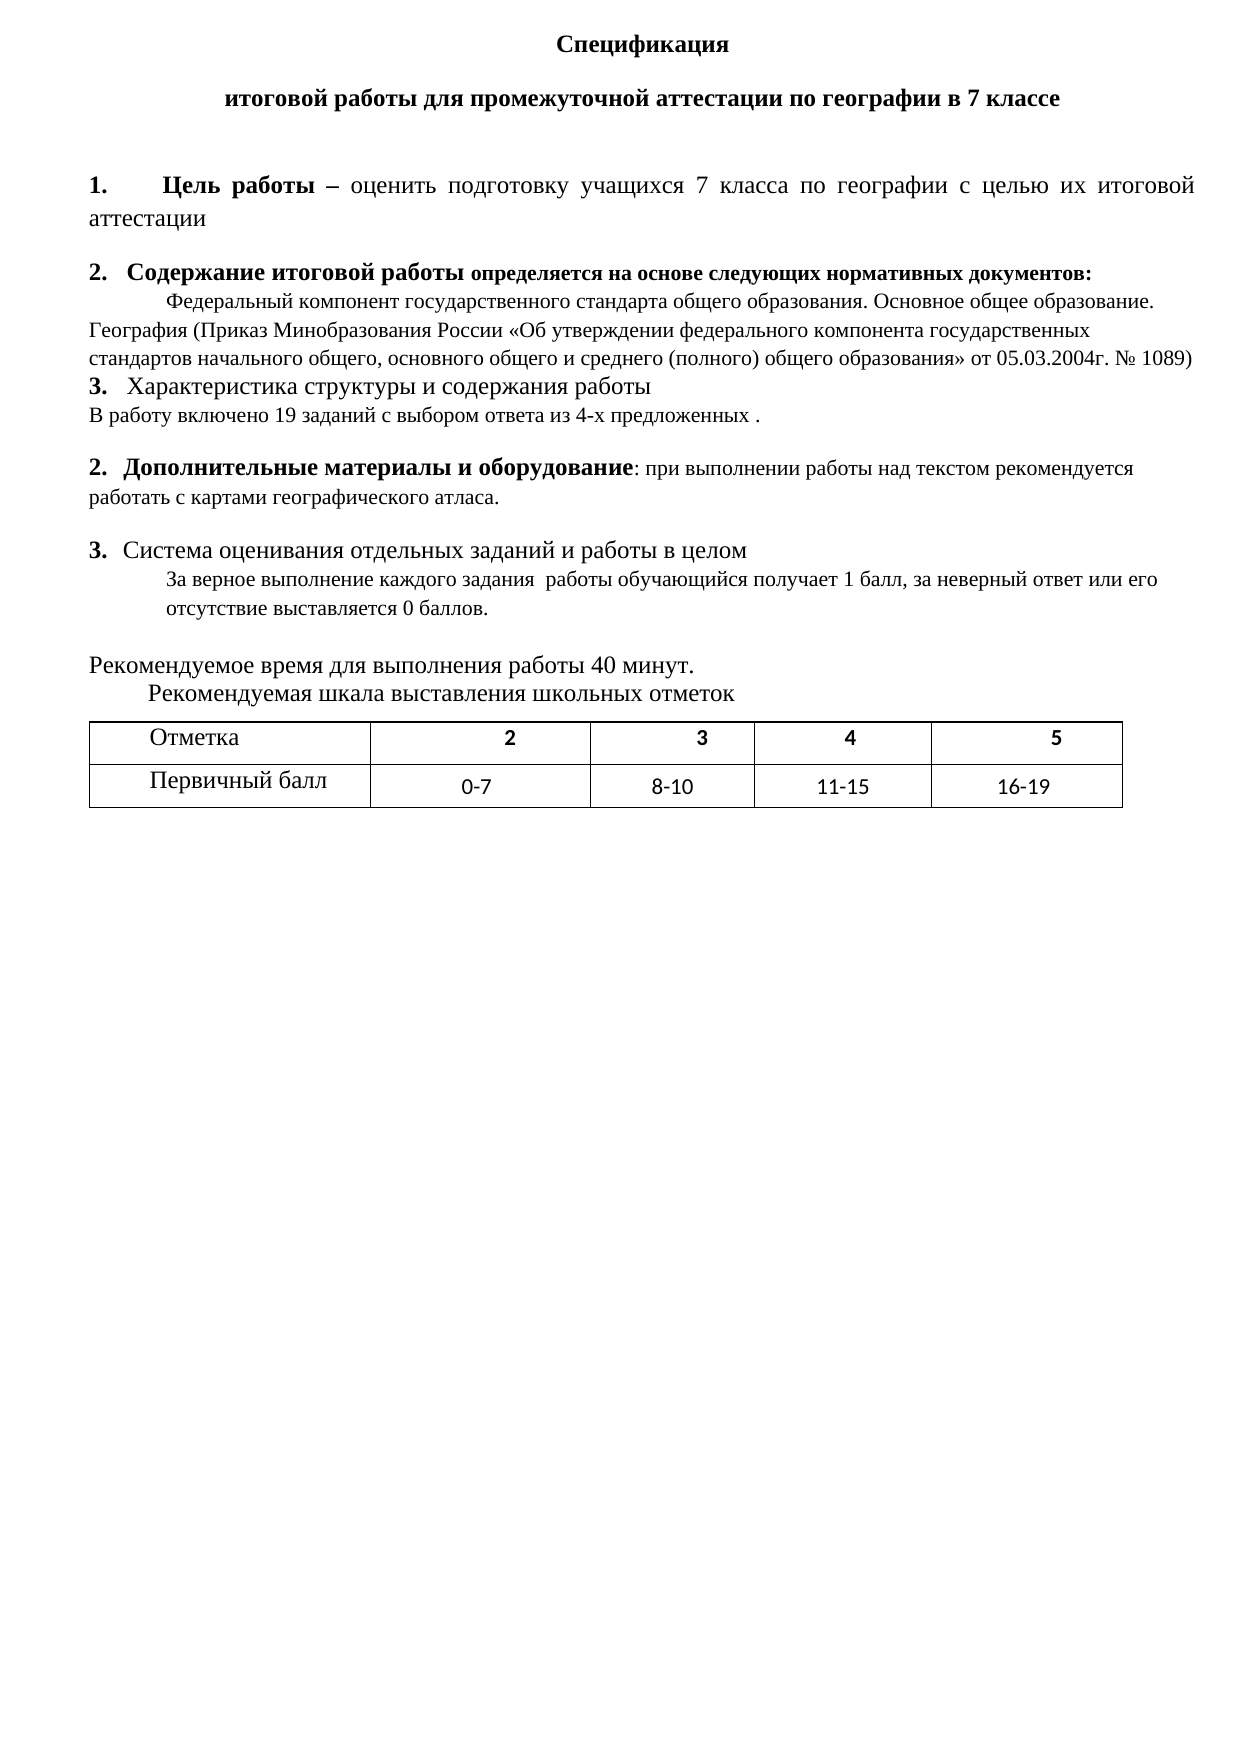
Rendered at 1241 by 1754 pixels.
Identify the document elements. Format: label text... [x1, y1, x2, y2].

text Рекомендуемое время для выполнения работы 40 минут. [89, 650, 1196, 678]
text Федеральный компонент государственного стандарта общего образования. Основное общее образование. География (Приказ Минобразования России «Об утверждении федерального компонента государственных стандартов начального общего, основного общего и среднего (полного) общего образования» от 05.03.2004г. № 1089) [89, 286, 1196, 371]
list Характеристика структуры и содержания работы [89, 371, 1196, 400]
table_header 2 [371, 723, 590, 764]
list Цель работы – оценить подготовку учащихся 7 класса по географии с целью их итоговой аттестации [89, 170, 1196, 232]
table_cell Первичный балл [90, 765, 370, 807]
list Система оценивания отдельных заданий и работы в целом [89, 535, 1196, 564]
table_header Отметка [90, 723, 370, 764]
text За верное выполнение каждого задания работы обучающийся получает 1 балл, за неверный ответ или его отсутствие выставляется 0 баллов. [166, 564, 1196, 621]
text итоговой работы для промежуточной аттестации по географии в 7 классе [89, 83, 1196, 112]
list Содержание итоговой работы определяется на основе следующих нормативных документов: [89, 257, 1196, 286]
table_cell 8-10 [591, 765, 754, 807]
table_cell 11-15 [755, 765, 931, 807]
text Рекомендуемая шкала выставления школьных отметок [148, 678, 1105, 707]
table_cell 16-19 [932, 765, 1122, 807]
table_header 3 [591, 723, 754, 764]
list Дополнительные материалы и оборудование: при выполнении работы над текстом рекомендуется работать с картами географического атласа. [89, 452, 1196, 510]
table_cell 0-7 [371, 765, 590, 807]
table_header 5 [932, 723, 1122, 764]
table_header 4 [755, 723, 931, 764]
text В работу включено 19 заданий с выбором ответа из 4-х предложенных . [89, 400, 1196, 428]
text Спецификация [89, 29, 1196, 58]
